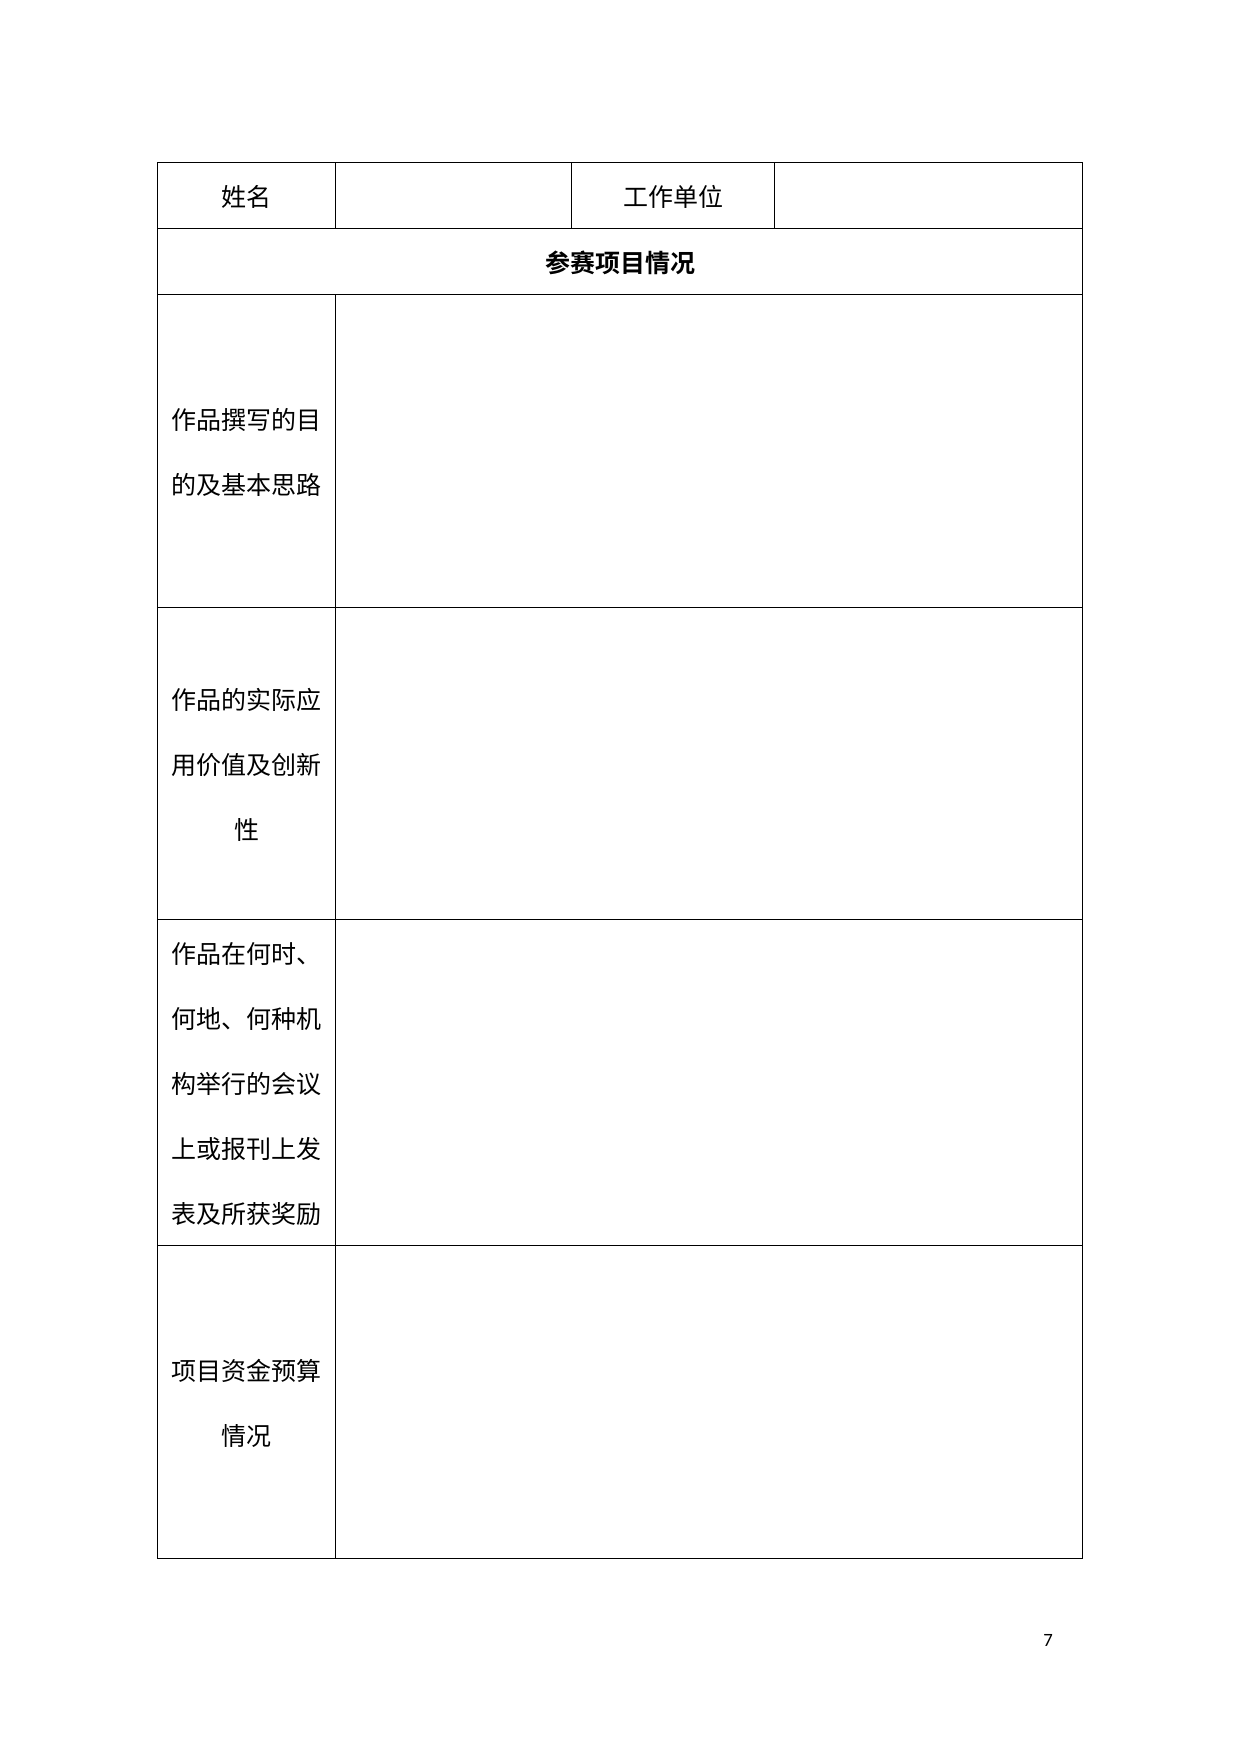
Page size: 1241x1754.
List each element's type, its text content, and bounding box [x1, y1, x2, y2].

table_cell 参赛项目情况 [158, 229, 1082, 294]
table_cell [336, 920, 1082, 1245]
table_cell 作品撰写的目的及基本思路 [158, 295, 335, 607]
table_cell [336, 608, 1082, 919]
table_cell [336, 295, 1082, 607]
table_cell 作品的实际应用价值及创新性 [158, 608, 335, 919]
table_cell [336, 1246, 1082, 1558]
table_cell [336, 163, 571, 228]
table_cell 工作单位 [572, 163, 774, 228]
table_cell [775, 163, 1082, 228]
table_cell 姓名 [158, 163, 335, 228]
table_cell 作品在何时、何地、何种机构举行的会议上或报刊上发表及所获奖励 [158, 920, 335, 1245]
table_cell 项目资金预算情况 [158, 1246, 335, 1558]
